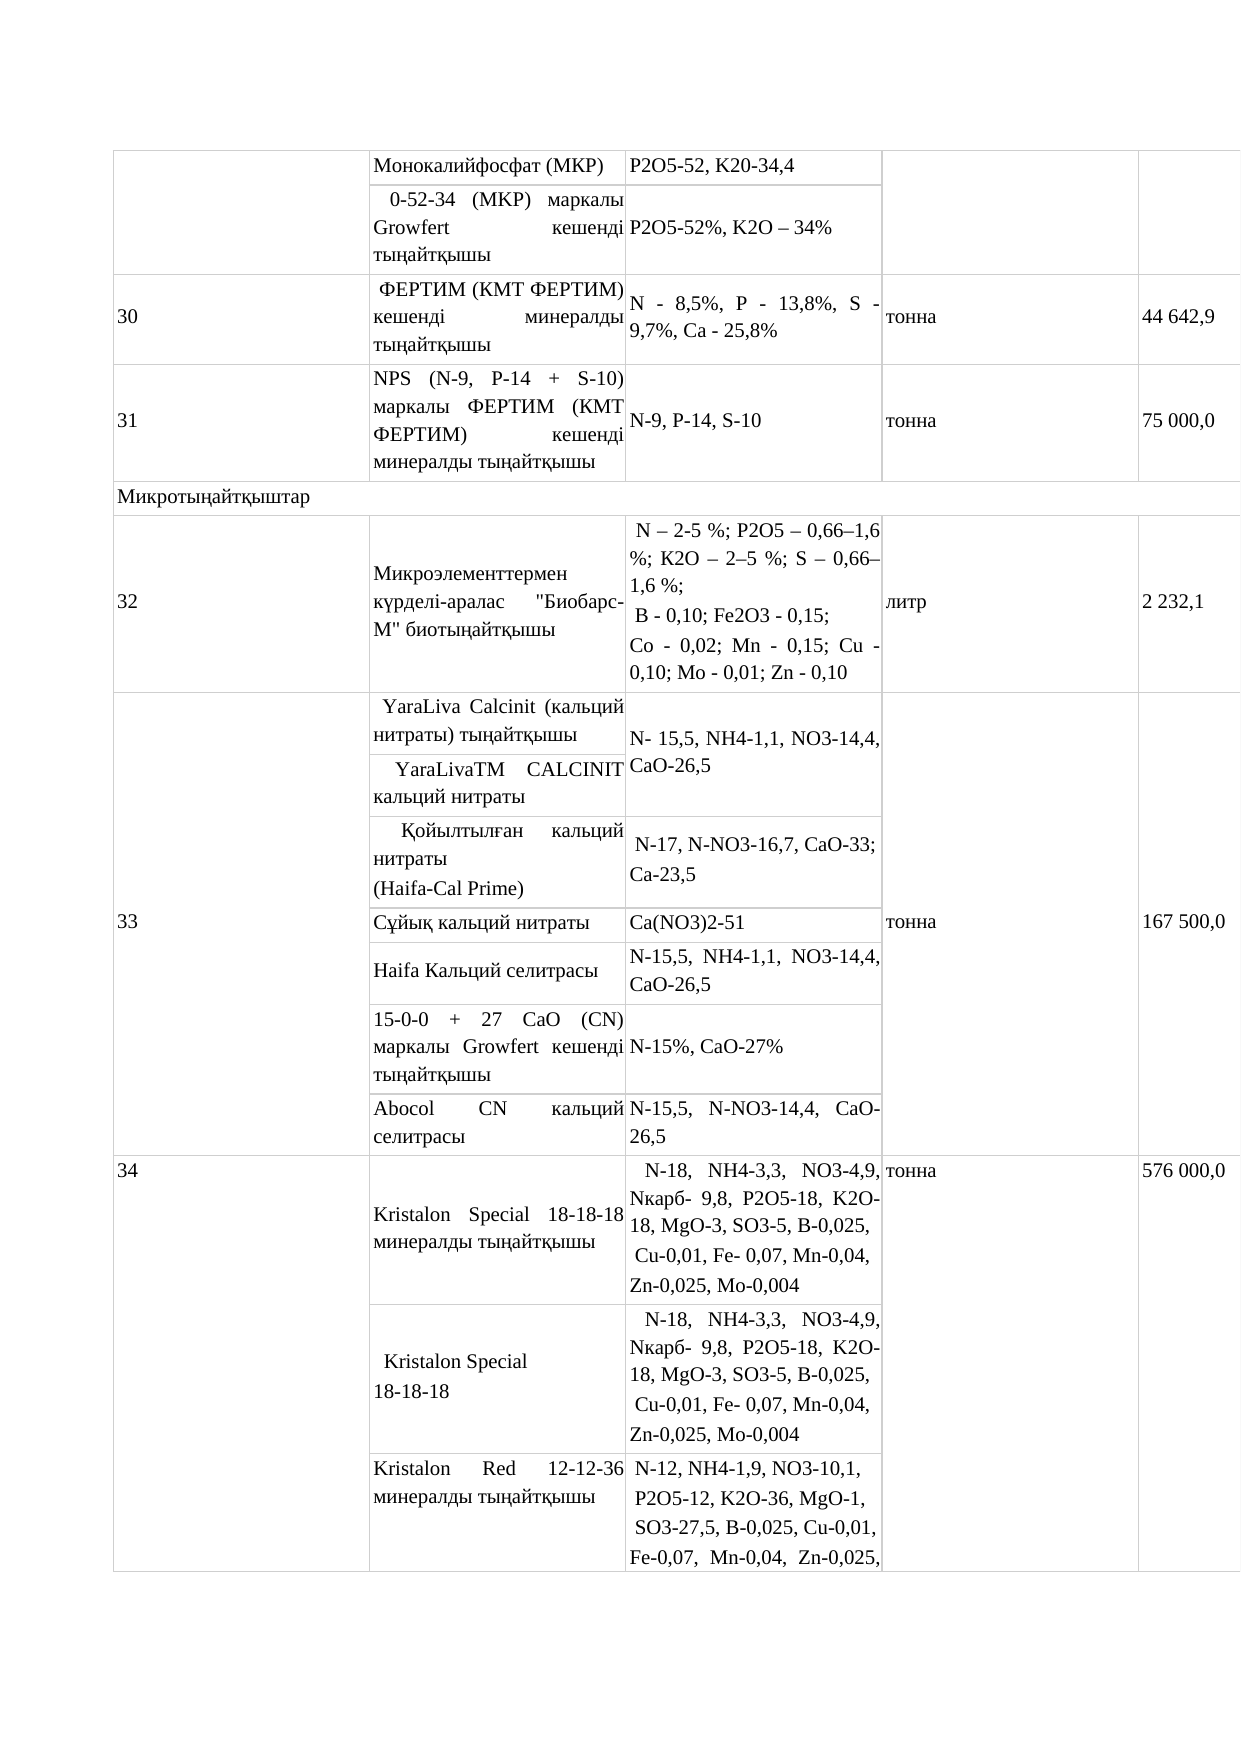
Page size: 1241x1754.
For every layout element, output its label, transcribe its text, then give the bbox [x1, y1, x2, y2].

table_cell Қойылтылған кальций нитраты (Haifa-Cal Prime) [370, 817, 625, 907]
table_cell N – 2-5 %; P2О5 – 0,66–1,6 %; К2О – 2–5 %; S – 0,66–1,6 %; B - 0,10; Fe2O3 - 0,15; Co - 0,02; Mn - 0,15; Cu - 0,10; Mo - 0,01; Zn - 0,10 [626, 516, 881, 692]
table_cell Микроэлементтермен күрделі-аралас "Биобарс-М" биотыңайтқышы [370, 516, 625, 692]
table_cell Микротыңайтқыштар [114, 482, 1240, 515]
table_cell 15-0-0 + 27 CaO (CN) маркалы Growfert кешенді тыңайтқышы [370, 1005, 625, 1093]
table_cell N-17, N-NО3-16,7, CaO-33; Ca-23,5 [626, 817, 881, 907]
table_cell тонна [883, 365, 1138, 481]
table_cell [626, 1454, 881, 1571]
table_cell Kristalon Special 18-18-18 [370, 1305, 625, 1453]
table_cell 44 642,9 [1139, 275, 1240, 363]
table_cell N-15,5, NH4-1,1, NO3-14,4, CaO-26,5 [626, 943, 881, 1004]
table_cell 167 500,0 [1139, 693, 1240, 1155]
table_cell 30 [114, 275, 369, 363]
table_cell 31 [114, 365, 369, 481]
table_cell 0-52-34 (MKP) маркалы Growfert кешенді тыңайтқышы [370, 186, 625, 274]
table_cell N-15,5, N-NO3-14,4, CaO-26,5 [626, 1095, 881, 1155]
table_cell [370, 1454, 625, 1571]
table_cell 33 [114, 693, 369, 1155]
table_cell P2О5-52, K20-34,4 [626, 151, 881, 184]
table_cell Abocol CN кальций селитрасы [370, 1095, 625, 1155]
table_cell Kristalon Special 18-18-18 минералды тыңайтқышы [370, 1156, 625, 1304]
table_cell Haifa Кальций селитрасы [370, 943, 625, 1004]
table_cell N-18, NH4-3,3, NO3-4,9, Nкарб- 9,8, P2О5-18, K2O-18, MgO-3, SO3-5, B-0,025, Cu-0,01, Fe- 0,07, Mn-0,04, Zn-0,025, Mo-0,004 [626, 1156, 881, 1304]
table_cell YaraLiva Calcinit (кальций нитраты) тыңайтқышы [370, 693, 625, 754]
table_cell 34 [114, 1156, 369, 1571]
table_cell 576 000,0 [1139, 1156, 1240, 1571]
table_cell тонна [883, 1156, 1138, 1571]
table_cell N- 15,5, NH4-1,1, NO3-14,4, CaO-26,5 [626, 693, 881, 816]
table_cell P2О5-52%, K2O – 34% [626, 186, 881, 274]
table_cell тонна [883, 275, 1138, 363]
table_cell литр [883, 516, 1138, 692]
table_cell 32 [114, 516, 369, 692]
table_cell ФЕРТИМ (КМТ ФЕРТИМ) кешенді минералды тыңайтқышы [370, 275, 625, 363]
table_cell 2 232,1 [1139, 516, 1240, 692]
table_cell Сұйық кальций нитраты [370, 909, 625, 942]
table_cell N - 8,5%, P - 13,8%, S - 9,7%, Ca - 25,8% [626, 275, 881, 363]
table_cell N-15%, CaO-27% [626, 1005, 881, 1093]
table_cell 75 000,0 [1139, 365, 1240, 481]
table_cell N-9, P-14, S-10 [626, 365, 881, 481]
table_cell NPS (N-9, P-14 + S-10) маркалы ФЕРТИМ (КМТ ФЕРТИМ) кешенді минералды тыңайтқышы [370, 365, 625, 481]
table_cell Монокалийфосфат (МКР) [370, 151, 625, 184]
table_cell N-18, NH4-3,3, NO3-4,9, Nкарб- 9,8, P2О5-18, K2O-18, MgO-3, SO3-5, B-0,025, Cu-0,01, Fe- 0,07, Mn-0,04, Zn-0,025, Mo-0,004 [626, 1305, 881, 1453]
table_cell YaraLivaТМ CALCINIT кальций нитраты [370, 755, 625, 816]
table_cell тонна [883, 693, 1138, 1155]
table_cell Са(NО3)2-51 [626, 909, 881, 942]
